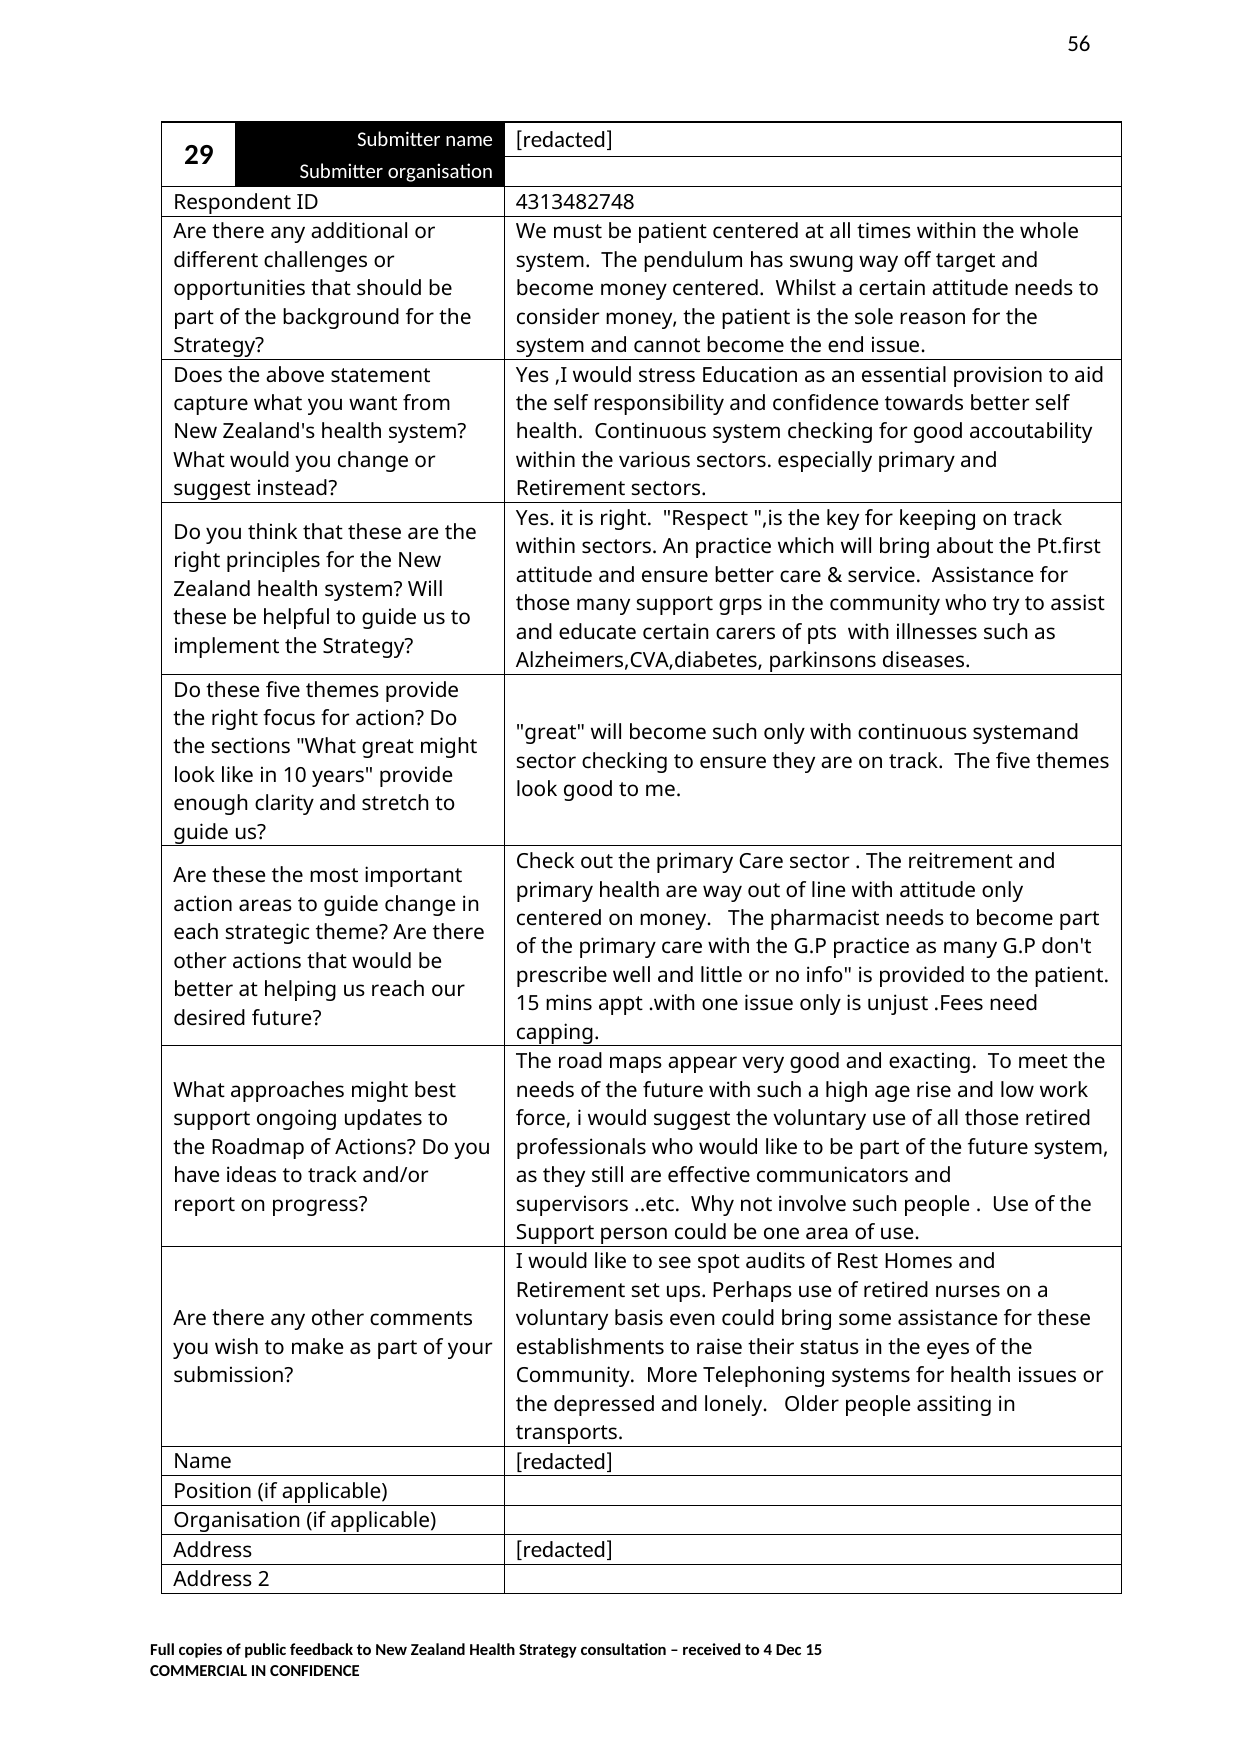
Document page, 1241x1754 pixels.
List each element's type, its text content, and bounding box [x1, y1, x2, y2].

table_cell What approaches might best support ongoing updates to the Roadmap of Actions? Do you have ideas to track and/or report on progress? [162, 1046, 504, 1246]
table_header [redacted] [505, 123, 1121, 156]
table_cell Name [162, 1447, 504, 1475]
table_cell Are there any additional or different challenges or opportunities that should be part of the background for the Strategy? [162, 217, 504, 359]
table_cell [505, 1476, 1121, 1504]
table_cell Do these five themes provide the right focus for action? Do the sections "What great might look like in 10 years" provide enough clarity and stretch to guide us? [162, 675, 504, 845]
table_cell I would like to see spot audits of Rest Homes and Retirement set ups. Perhaps use of retired nurses on a voluntary basis even could bring some assistance for these establishments to raise their status in the eyes of the Community. More Telephoning systems for health issues or the depressed and lonely. Older people assiting in transports. [505, 1247, 1121, 1446]
table_cell [505, 157, 1121, 186]
table_cell Respondent ID [162, 187, 504, 216]
table_cell [505, 1565, 1121, 1593]
table_cell "great" will become such only with continuous systemand sector checking to ensure they are on track. The five themes look good to me. [505, 675, 1121, 845]
table_cell Are these the most important action areas to guide change in each strategic theme? Are there other actions that would be better at helping us reach our desired future? [162, 846, 504, 1045]
table_cell Check out the primary Care sector . The reitrement and primary health are way out of line with attitude only centered on money. The pharmacist needs to become part of the primary care with the G.P practice as many G.P don't prescribe well and little or no info" is provided to the patient. 15 mins appt .with one issue only is unjust .Fees need capping. [505, 846, 1121, 1045]
table_cell Organisation (if applicable) [162, 1506, 504, 1534]
table_cell We must be patient centered at all times within the whole system. The pendulum has swung way off target and become money centered. Whilst a certain attitude needs to consider money, the patient is the sole reason for the system and cannot become the end issue. [505, 217, 1121, 359]
table_cell The road maps appear very good and exacting. To meet the needs of the future with such a high age rise and low work force, i would suggest the voluntary use of all those retired professionals who would like to be part of the future system, as they still are effective communicators and supervisors ..etc. Why not involve such people . Use of the Support person could be one area of use. [505, 1046, 1121, 1246]
table_cell Address [162, 1535, 504, 1563]
table_cell [redacted] [505, 1447, 1121, 1475]
table_cell Yes ,I would stress Education as an essential provision to aid the self responsibility and confidence towards better self health. Continuous system checking for good accoutability within the various sectors. especially primary and Retirement sectors. [505, 360, 1121, 502]
table_cell Does the above statement capture what you want from New Zealand's health system? What would you change or suggest instead? [162, 360, 504, 502]
table_cell Address 2 [162, 1565, 504, 1593]
table_cell [505, 1506, 1121, 1534]
table_cell Submitter organisation [236, 157, 504, 186]
table_cell Yes. it is right. "Respect ",is the key for keeping on track within sectors. An practice which will bring about the Pt.first attitude and ensure better care & service. Assistance for those many support grps in the community who try to assist and educate certain carers of pts with illnesses such as Alzheimers,CVA,diabetes, parkinsons diseases. [505, 503, 1121, 674]
table_cell 4313482748 [505, 187, 1121, 216]
table_cell [redacted] [505, 1535, 1121, 1563]
table_cell Position (if applicable) [162, 1476, 504, 1504]
table_header Submitter name [236, 123, 504, 156]
table_header 29 [162, 123, 235, 186]
table_cell Do you think that these are the right principles for the New Zealand health system? Will these be helpful to guide us to implement the Strategy? [162, 503, 504, 674]
table_cell Are there any other comments you wish to make as part of your submission? [162, 1247, 504, 1446]
